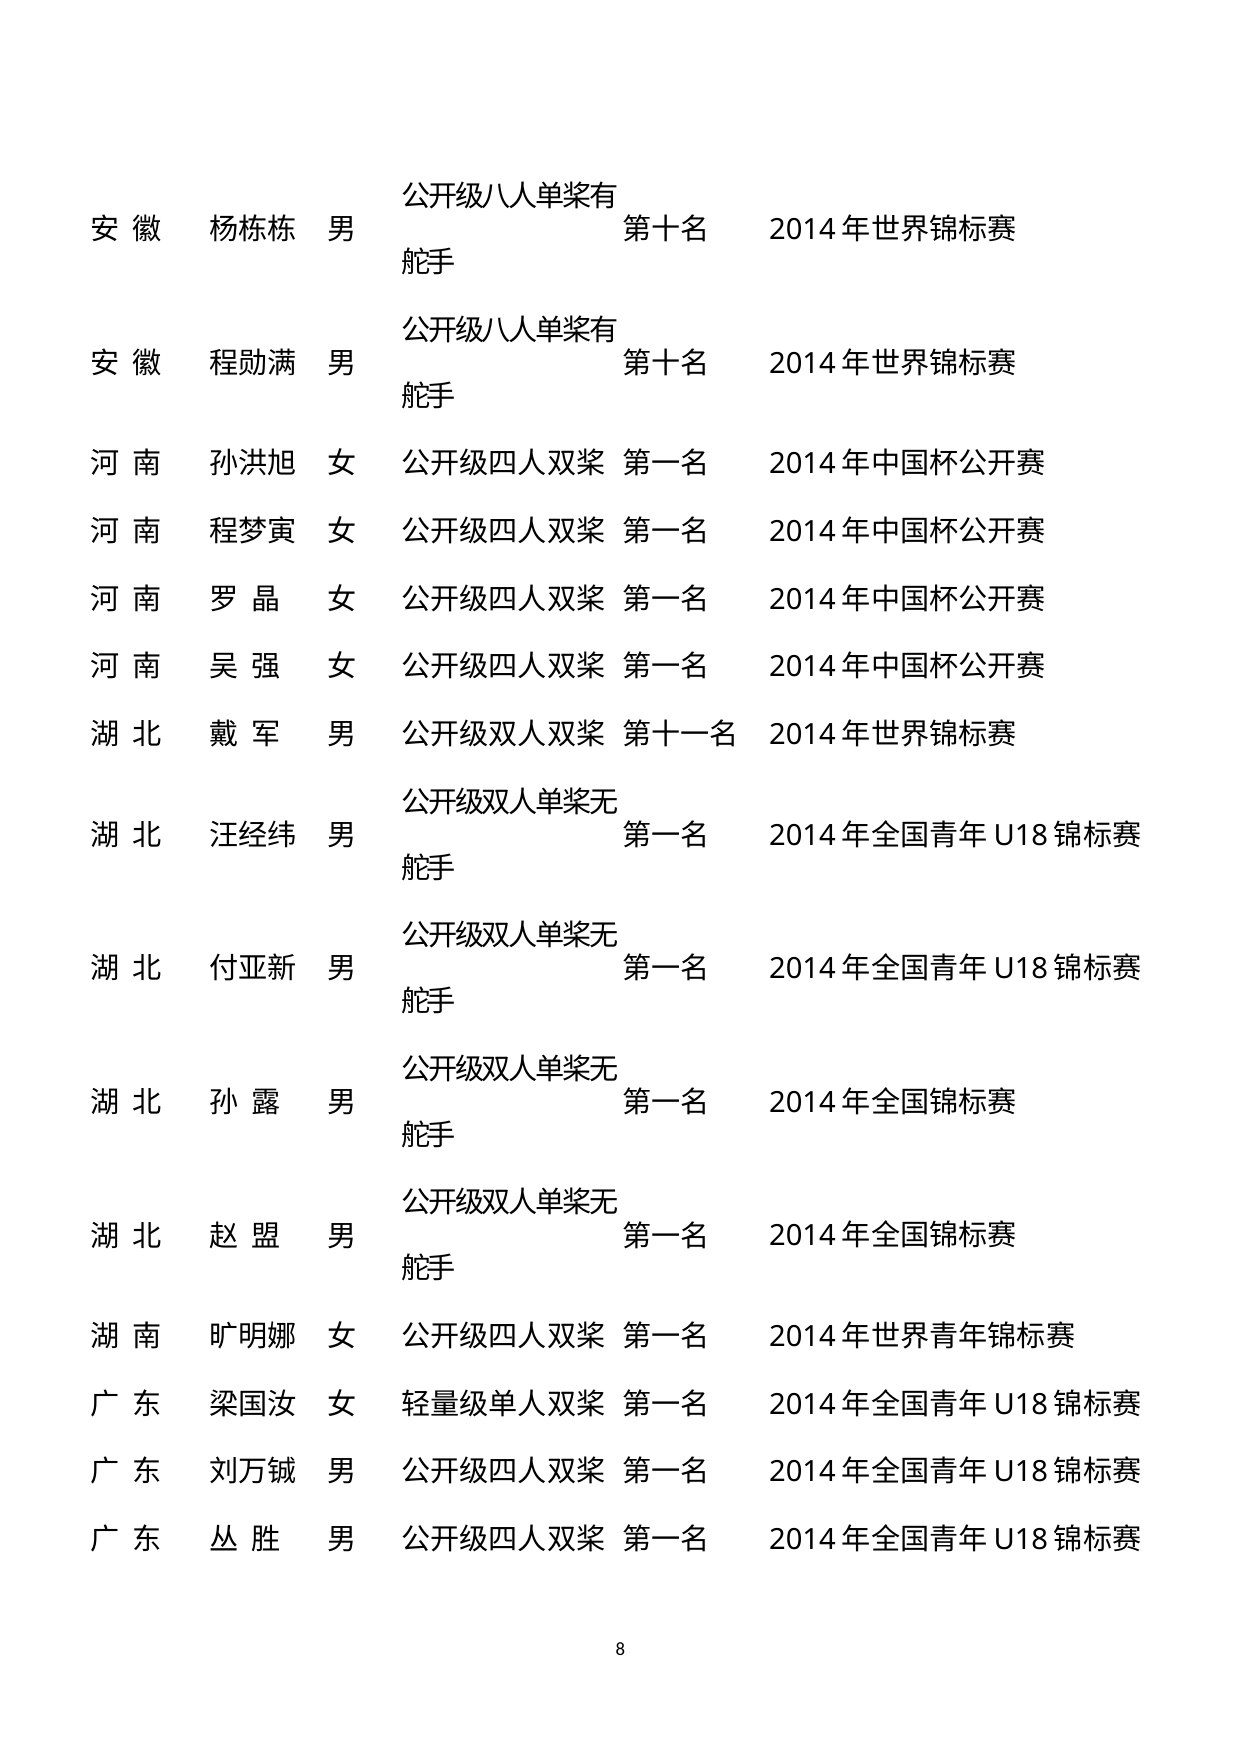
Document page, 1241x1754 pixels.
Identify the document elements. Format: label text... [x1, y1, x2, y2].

table_cell 杨栋栋 [208, 159, 326, 293]
table_cell 湖 南 [89, 1299, 208, 1367]
table_cell 公开级四人双桨 [399, 494, 620, 562]
table_cell 刘万铖 [208, 1435, 326, 1502]
table_cell 女 [326, 1367, 399, 1434]
table_cell 女 [326, 630, 399, 697]
table_cell 第一名 [620, 765, 767, 898]
table_cell 戴 军 [208, 697, 326, 765]
table_cell 第十名 [620, 159, 767, 293]
table_cell 男 [326, 293, 399, 427]
table_cell 丛 胜 [208, 1502, 326, 1570]
table_cell 旷明娜 [208, 1299, 326, 1367]
table_cell 安 徽 [89, 293, 208, 427]
table_cell 第一名 [620, 1435, 767, 1502]
table_cell 第一名 [620, 1166, 767, 1299]
table_cell 2014年全国青年U18锦标赛 [768, 898, 1152, 1032]
table_cell 2014年全国锦标赛 [768, 1166, 1152, 1299]
table_cell 2014年世界锦标赛 [768, 293, 1152, 427]
table_cell 第十名 [620, 293, 767, 427]
table_cell 汪经纬 [208, 765, 326, 898]
table_cell 第一名 [620, 562, 767, 629]
table_cell 公开级双人单桨无舵手 [399, 1032, 620, 1166]
table_cell 男 [326, 1502, 399, 1570]
table_cell 女 [326, 562, 399, 629]
table_cell 公开级四人双桨 [399, 1502, 620, 1570]
table_cell 河 南 [89, 494, 208, 562]
table_cell 第十一名 [620, 697, 767, 765]
table_cell 梁国汝 [208, 1367, 326, 1434]
table_cell 孙 露 [208, 1032, 326, 1166]
table_cell 2014年全国青年U18锦标赛 [768, 765, 1152, 898]
table_cell 公开级八人单桨有舵手 [399, 159, 620, 293]
table_cell 第一名 [620, 1367, 767, 1434]
table_cell 广 东 [89, 1502, 208, 1570]
table_cell 湖 北 [89, 1032, 208, 1166]
table_cell 2014年中国杯公开赛 [768, 630, 1152, 697]
table_cell 2014年世界青年锦标赛 [768, 1299, 1152, 1367]
table_cell 付亚新 [208, 898, 326, 1032]
table_cell 男 [326, 898, 399, 1032]
table_cell 第一名 [620, 427, 767, 494]
table_cell 公开级双人单桨无舵手 [399, 765, 620, 898]
table_cell 公开级四人双桨 [399, 562, 620, 629]
table_cell 女 [326, 1299, 399, 1367]
table_cell 安 徽 [89, 159, 208, 293]
table_cell 2014年中国杯公开赛 [768, 427, 1152, 494]
table_cell 公开级八人单桨有舵手 [399, 293, 620, 427]
table_cell 女 [326, 427, 399, 494]
table_cell 2014年全国锦标赛 [768, 1032, 1152, 1166]
table_cell 河 南 [89, 630, 208, 697]
table_cell 第一名 [620, 1299, 767, 1367]
table_cell 湖 北 [89, 1166, 208, 1299]
table_cell 湖 北 [89, 898, 208, 1032]
table_cell 孙洪旭 [208, 427, 326, 494]
table_cell 广 东 [89, 1367, 208, 1434]
table_cell 2014年全国青年U18锦标赛 [768, 1502, 1152, 1570]
table_cell 2014年中国杯公开赛 [768, 562, 1152, 629]
table_cell 男 [326, 697, 399, 765]
table_cell 广 东 [89, 1435, 208, 1502]
table_cell 男 [326, 1435, 399, 1502]
table_cell 公开级双人单桨无舵手 [399, 1166, 620, 1299]
table_cell 2014年中国杯公开赛 [768, 494, 1152, 562]
table_cell 吴 强 [208, 630, 326, 697]
table_cell 公开级四人双桨 [399, 630, 620, 697]
table_cell 赵 盟 [208, 1166, 326, 1299]
table_cell 罗 晶 [208, 562, 326, 629]
table_cell 第一名 [620, 494, 767, 562]
table_cell 轻量级单人双桨 [399, 1367, 620, 1434]
table_cell 男 [326, 765, 399, 898]
table_cell 河 南 [89, 427, 208, 494]
table_cell 2014年世界锦标赛 [768, 697, 1152, 765]
table_cell 男 [326, 1032, 399, 1166]
table_cell 公开级四人双桨 [399, 1299, 620, 1367]
table_cell 公开级双人单桨无舵手 [399, 898, 620, 1032]
table_cell 女 [326, 494, 399, 562]
table_cell 公开级双人双桨 [399, 697, 620, 765]
table_cell 程梦寅 [208, 494, 326, 562]
table_cell 程勋满 [208, 293, 326, 427]
table_cell 第一名 [620, 630, 767, 697]
table_cell 公开级四人双桨 [399, 1435, 620, 1502]
table_cell 第一名 [620, 898, 767, 1032]
table_cell 男 [326, 159, 399, 293]
table_cell 2014年全国青年U18锦标赛 [768, 1435, 1152, 1502]
table_cell 公开级四人双桨 [399, 427, 620, 494]
table_cell 河 南 [89, 562, 208, 629]
table_cell 第一名 [620, 1032, 767, 1166]
table_cell 2014年世界锦标赛 [768, 159, 1152, 293]
table_cell 2014年全国青年U18锦标赛 [768, 1367, 1152, 1434]
table_cell 男 [326, 1166, 399, 1299]
table_cell 湖 北 [89, 765, 208, 898]
table_cell 湖 北 [89, 697, 208, 765]
table_cell 第一名 [620, 1502, 767, 1570]
